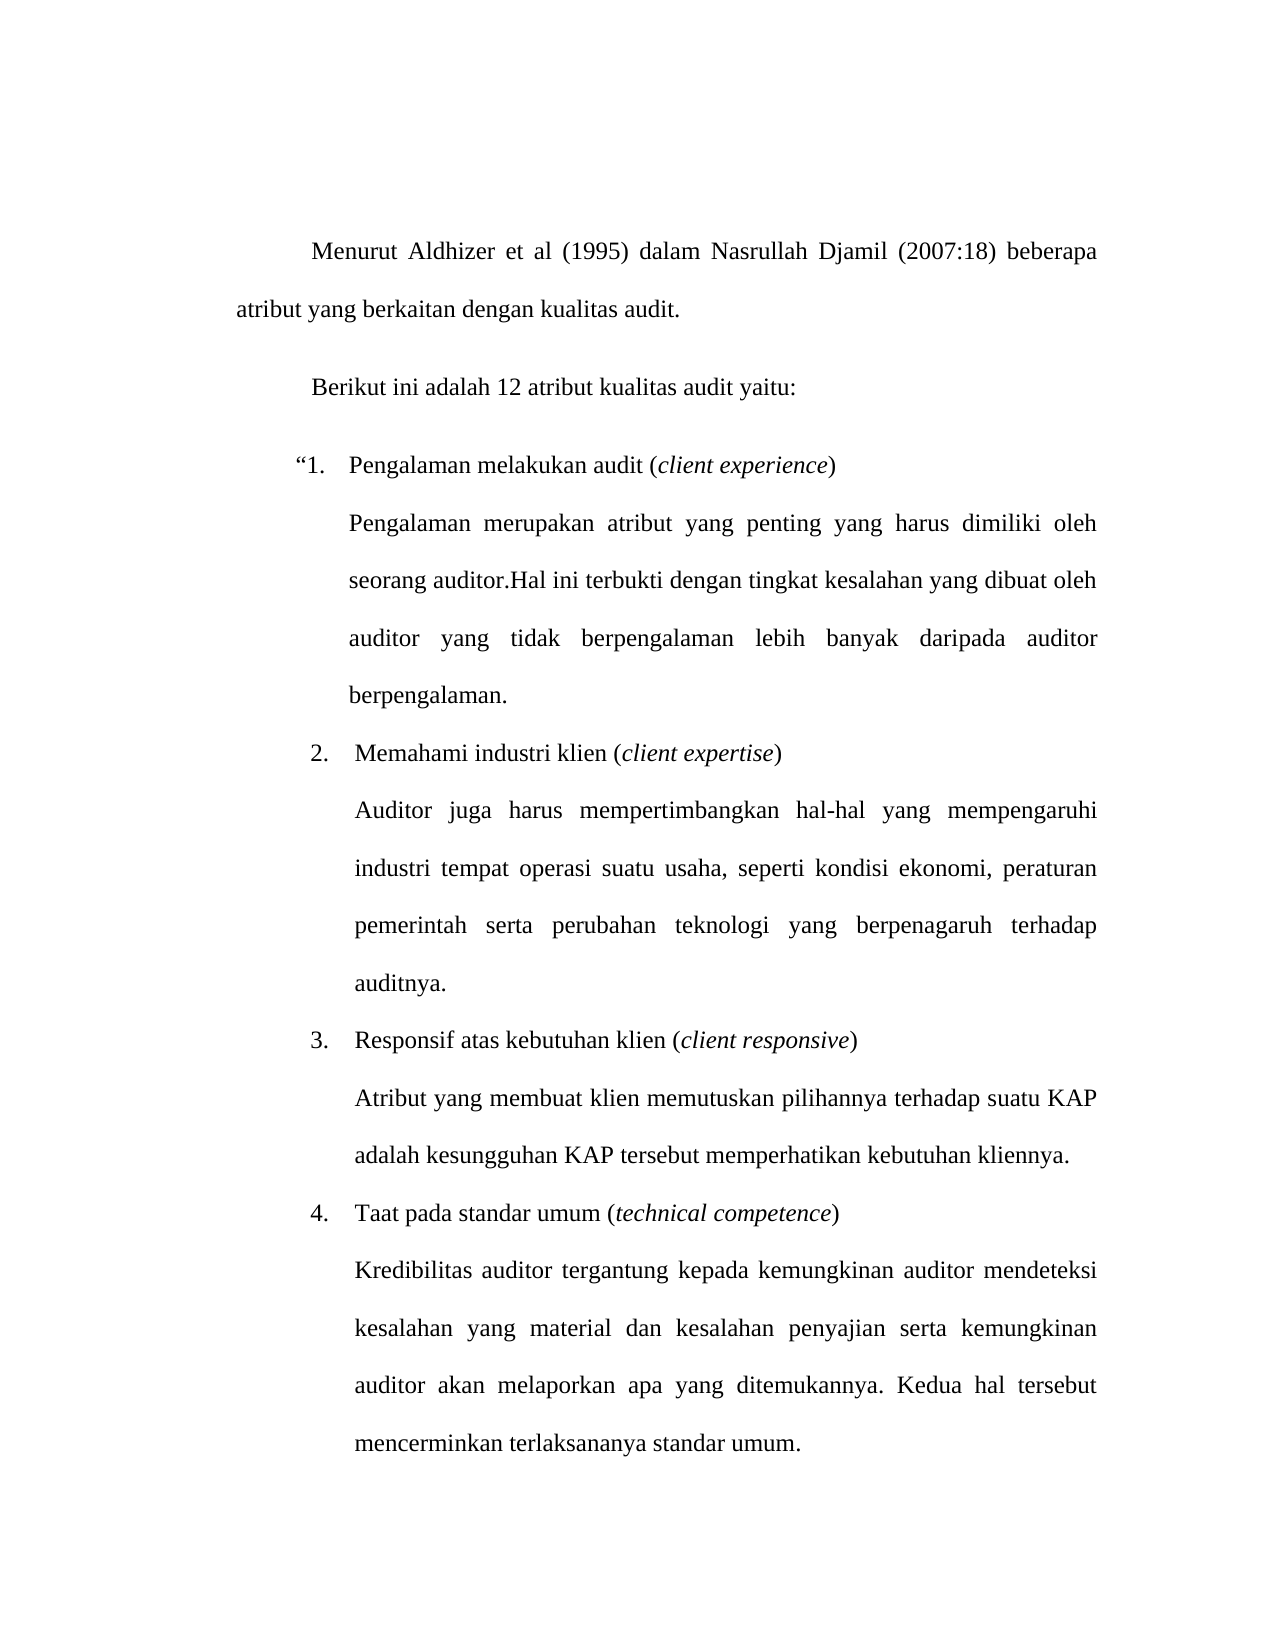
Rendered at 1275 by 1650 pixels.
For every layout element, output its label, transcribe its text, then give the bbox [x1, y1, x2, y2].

list Atribut yang membuat klien memutuskan pilihannya terhadap suatu KAP adalah kesungguhan KAP tersebut memperhatikan kebutuhan kliennya. [354, 1083, 1098, 1169]
text Berikut ini adalah 12 atribut kualitas audit yaitu: [236, 372, 1098, 401]
list 2. Memahami industri klien (client expertise) [310, 738, 1098, 767]
list Pengalaman merupakan atribut yang penting yang harus dimiliki oleh seorang auditor.Hal ini terbukti dengan tingkat kesalahan yang dibuat oleh auditor yang tidak berpengalaman lebih banyak daripada auditor berpengalaman. [349, 508, 1098, 709]
list 4. Taat pada standar umum (technical competence) [310, 1198, 1098, 1227]
list 3. Responsif atas kebutuhan klien (client responsive) [310, 1025, 1098, 1054]
text Menurut Aldhizer et al (1995) dalam Nasrullah Djamil (2007:18) beberapa atribut yang berkaitan dengan kualitas audit. [236, 236, 1098, 322]
list Auditor juga harus mempertimbangkan hal-hal yang mempengaruhi industri tempat operasi suatu usaha, seperti kondisi ekonomi, peraturan pemerintah serta perubahan teknologi yang berpenagaruh terhadap auditnya. [354, 795, 1098, 997]
list “1. Pengalaman melakukan audit (client experience) [295, 450, 1098, 479]
list Kredibilitas auditor tergantung kepada kemungkinan auditor mendeteksi kesalahan yang material dan kesalahan penyajian serta kemungkinan auditor akan melaporkan apa yang ditemukannya. Kedua hal tersebut mencerminkan terlaksananya standar umum. [354, 1255, 1098, 1457]
